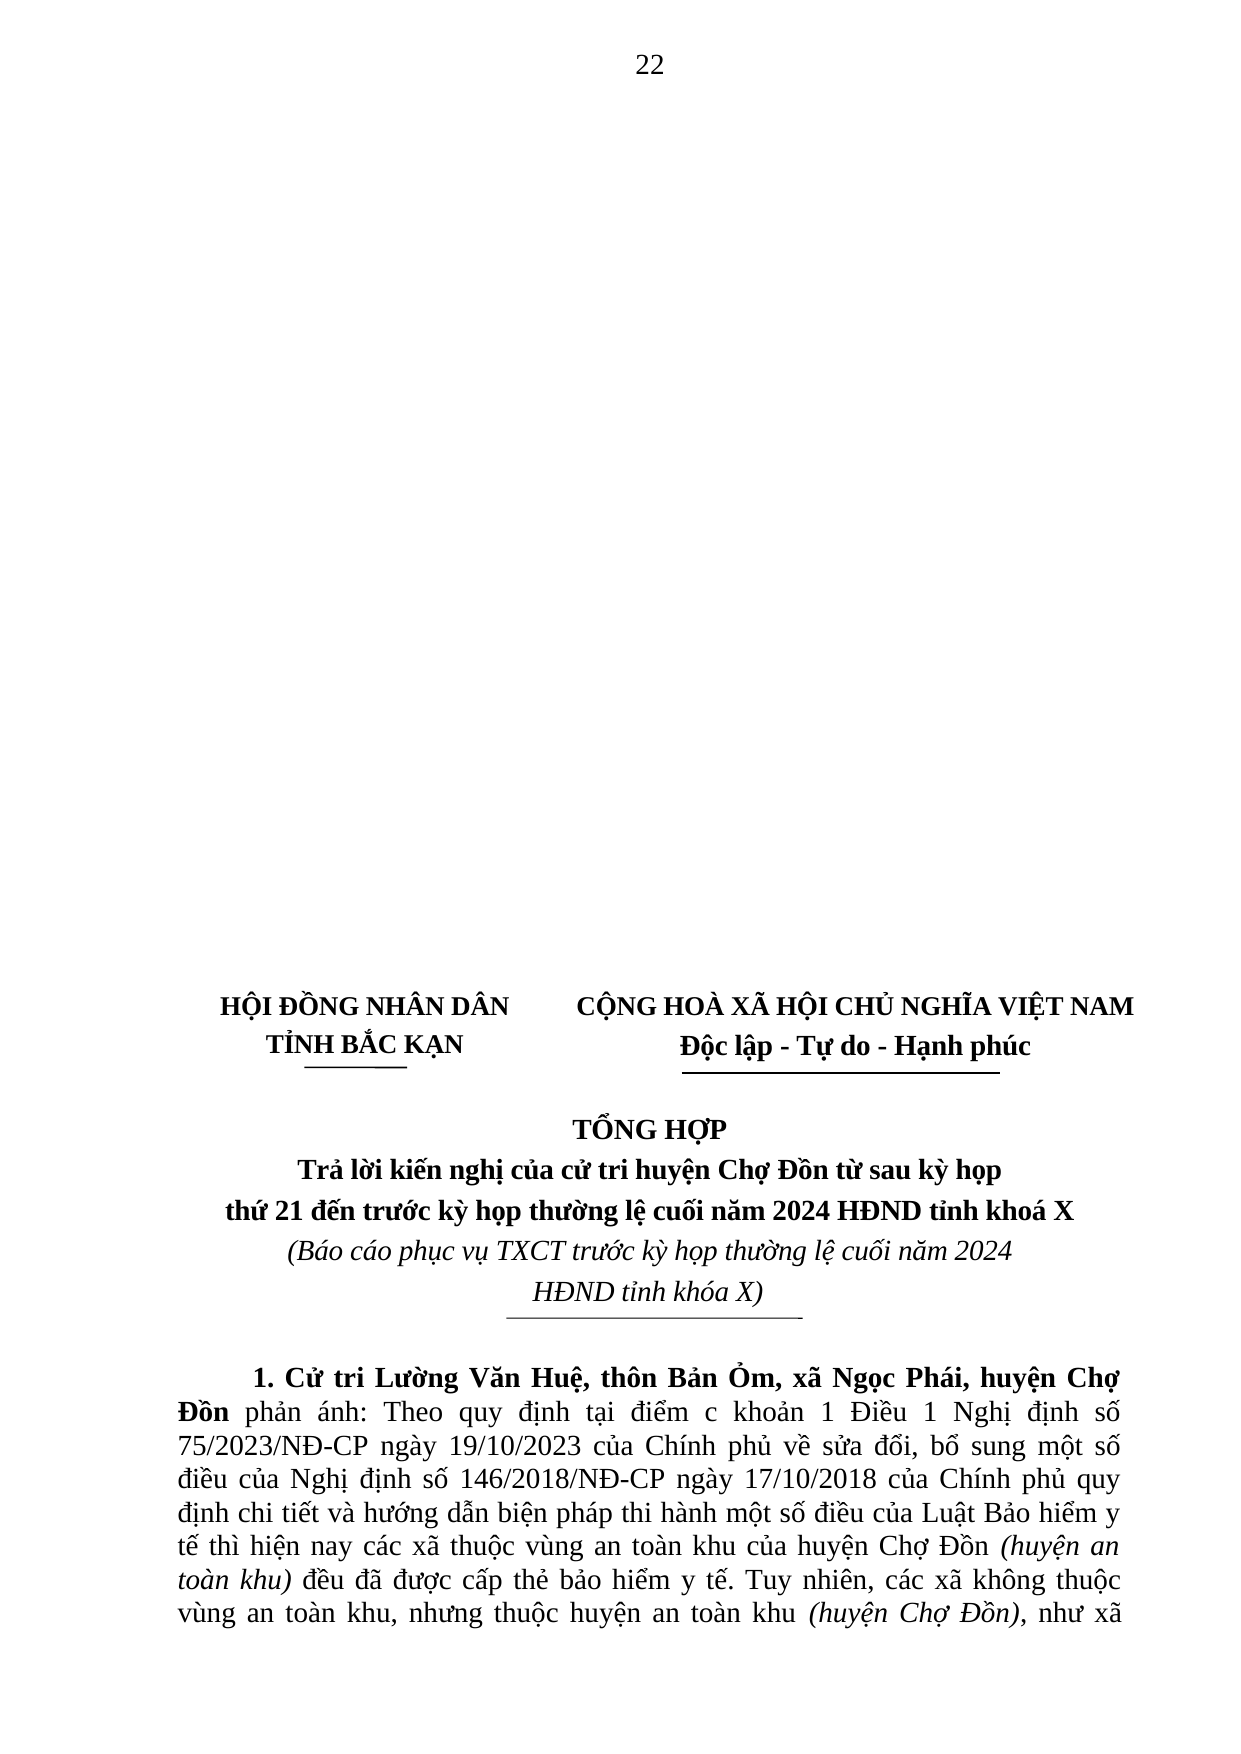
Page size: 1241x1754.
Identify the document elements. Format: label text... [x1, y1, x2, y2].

text thứ 21 đến trước kỳ họp thường lệ cuối năm 2024 HĐND tỉnh khoá X [177, 1193, 1122, 1233]
table_header CỘNG HOÀ XÃ HỘI CHỦ NGHĨA VIỆT NAM Độc lập - Tự do - Hạnh phúc [552, 990, 1158, 1112]
text TỔNG HỢP [177, 1112, 1122, 1152]
text Trả lời kiến nghị của cử tri huyện Chợ Đồn từ sau kỳ họp [177, 1152, 1122, 1193]
table_header HỘI ĐỒNG NHÂN DÂN TỈNH BẮC KẠN [177, 990, 552, 1112]
text HĐND tỉnh khóa X) [177, 1274, 1122, 1314]
text (Báo cáo phục vụ TXCT trước kỳ họp thường lệ cuối năm 2024 [177, 1233, 1122, 1274]
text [177, 1361, 1122, 1629]
